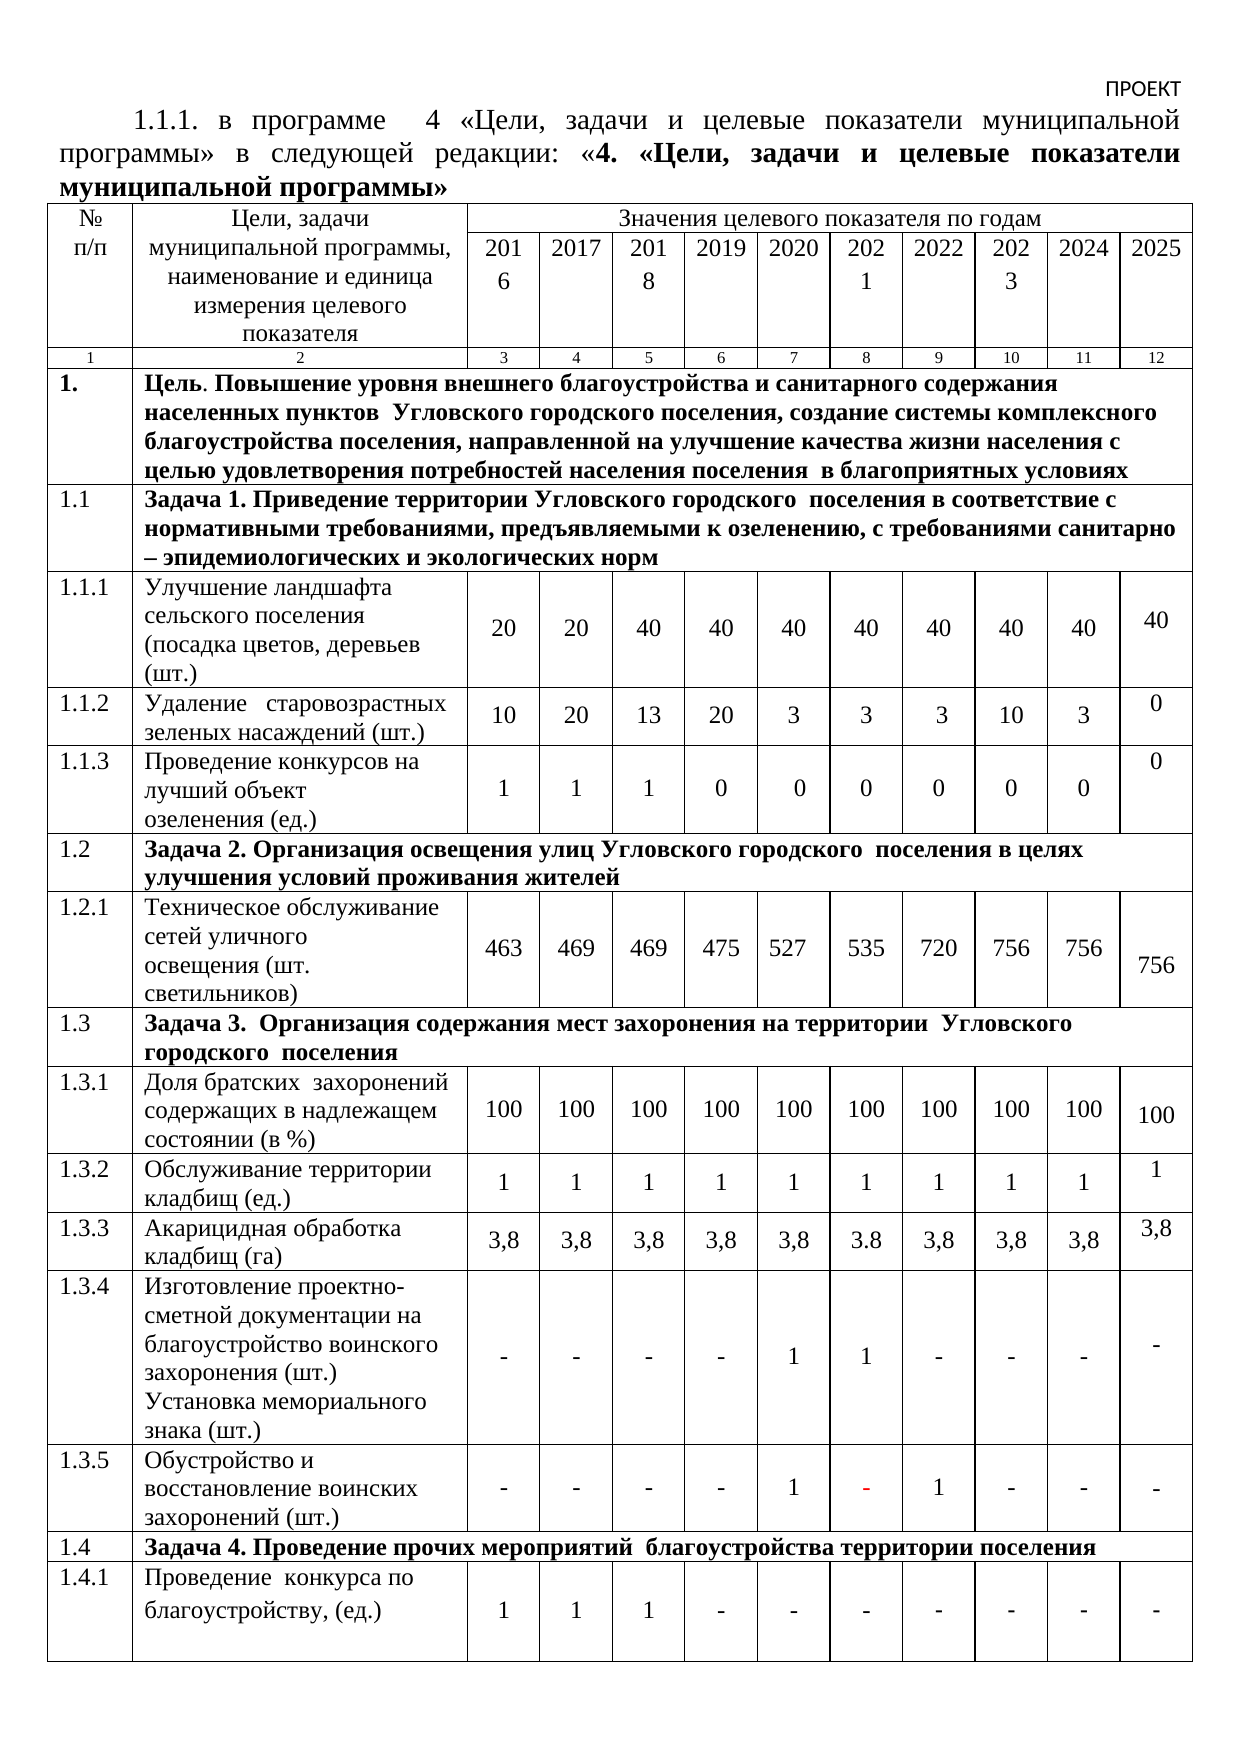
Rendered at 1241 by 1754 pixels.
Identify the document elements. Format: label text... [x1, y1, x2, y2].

table_cell 469 [540, 892, 612, 1007]
table_cell - [1121, 1271, 1192, 1444]
table_cell 3 [468, 348, 539, 367]
table_cell 100 [831, 1067, 902, 1153]
table_cell 1.3.3 [48, 1213, 132, 1270]
table_cell 1.4 [48, 1532, 132, 1561]
table_cell 1 [831, 1271, 902, 1444]
table_cell Задача 4. Проведение прочих мероприятий благоустройства территории поселения [133, 1532, 1192, 1561]
table_cell - [903, 1271, 974, 1444]
table_cell 527 [758, 892, 829, 1007]
table_cell - [903, 1562, 974, 1661]
table_cell - [1121, 1445, 1192, 1531]
table_cell 2018 [613, 233, 684, 347]
table_cell 1.1 [48, 485, 132, 571]
table_cell 40 [1121, 572, 1192, 687]
table_cell 1.4.1 [48, 1562, 132, 1661]
table_cell 3.8 [831, 1213, 902, 1270]
table_cell Задача 2. Организация освещения улиц Угловского городского поселения в целях улучшения условий проживания жителей [133, 834, 1192, 891]
table_cell 0 [685, 746, 757, 833]
table_cell 100 [1048, 1067, 1119, 1153]
table_cell 100 [976, 1067, 1047, 1153]
table_header № п/п [48, 204, 132, 347]
table_cell 469 [613, 892, 684, 1007]
table_cell - [540, 1271, 612, 1444]
table_cell Проведение конкурса по благоустройству, (ед.) [133, 1562, 467, 1661]
table_cell 1 [976, 1154, 1047, 1212]
table_cell 2017 [540, 233, 612, 347]
table_cell 1 [540, 1154, 612, 1212]
table_cell 20 [540, 572, 612, 687]
table_cell 2022 [903, 233, 974, 347]
table_cell 1.3.2 [48, 1154, 132, 1212]
table_cell 1 [685, 1154, 757, 1212]
table_cell Цель. Повышение уровня внешнего благоустройства и санитарного содержания населенных пунктов Угловского городского поселения, создание системы комплексного благоустройства поселения, направленной на улучшение качества жизни населения с целью удовлетворения потребностей населения поселения в благоприятных условиях [133, 369, 1192, 483]
table_cell 756 [1048, 892, 1119, 1007]
table_cell 1 [903, 1154, 974, 1212]
table_cell 2021 [831, 233, 902, 347]
table_cell 1.2.1 [48, 892, 132, 1007]
table_cell 100 [540, 1067, 612, 1153]
table_cell 100 [1121, 1067, 1192, 1153]
table_cell 2016 [468, 233, 539, 347]
table_cell 1 [613, 1562, 684, 1661]
table_cell 2019 [685, 233, 757, 347]
table_cell - [685, 1271, 757, 1444]
table_cell 3,8 [976, 1213, 1047, 1270]
table_cell 1 [48, 348, 132, 367]
table_cell 100 [685, 1067, 757, 1153]
table_cell - [1048, 1445, 1119, 1531]
table_cell - [468, 1445, 539, 1531]
table_cell - [976, 1271, 1047, 1444]
table_cell 5 [613, 348, 684, 367]
table_cell 3,8 [758, 1213, 829, 1270]
table_cell 1 [758, 1271, 829, 1444]
table_cell - [685, 1445, 757, 1531]
table_cell 1 [758, 1154, 829, 1212]
table_cell 3,8 [903, 1213, 974, 1270]
table_cell 1 [468, 746, 539, 833]
table_cell 0 [1048, 746, 1119, 833]
table_cell 3,8 [685, 1213, 757, 1270]
table_header Цели, задачи муниципальной программы, наименование и единица измерения целевого показателя [133, 204, 467, 347]
table_cell 1.3.1 [48, 1067, 132, 1153]
table_cell 1 [613, 1154, 684, 1212]
table_cell 0 [1121, 688, 1192, 745]
table_cell 3 [903, 688, 974, 745]
table_cell 1.3.4 [48, 1271, 132, 1444]
table_cell 1.3 [48, 1008, 132, 1066]
table_cell 3,8 [468, 1213, 539, 1270]
table_cell Удаление старовозрастных зеленых насаждений (шт.) [133, 688, 467, 745]
table_cell - [613, 1445, 684, 1531]
table_cell 2024 [1048, 233, 1119, 347]
table_cell 10 [976, 348, 1047, 367]
table_cell 7 [758, 348, 829, 367]
table_cell 535 [831, 892, 902, 1007]
table_cell 756 [1121, 892, 1192, 1007]
table_cell Изготовление проектно-сметной документации на благоустройство воинского захоронения (шт.) Установка мемориального знака (шт.) [133, 1271, 467, 1444]
table_cell - [758, 1562, 829, 1661]
table_cell Доля братских захоронений содержащих в надлежащем состоянии (в %) [133, 1067, 467, 1153]
table_cell 1.1.3 [48, 746, 132, 833]
table_cell - [468, 1271, 539, 1444]
table_cell 1. [48, 369, 132, 483]
table_cell 756 [976, 892, 1047, 1007]
table_cell 3 [1048, 688, 1119, 745]
table_cell Проведение конкурсов на лучший объект озеленения (ед.) [133, 746, 467, 833]
table_cell 0 [903, 746, 974, 833]
table_cell 40 [976, 572, 1047, 687]
table_cell Улучшение ландшафта сельского поселения (посадка цветов, деревьев (шт.) [133, 572, 467, 687]
table_cell Техническое обслуживание сетей уличного освещения (шт. светильников) [133, 892, 467, 1007]
table_cell 40 [1048, 572, 1119, 687]
table_cell 0 [758, 746, 829, 833]
table_cell 3 [758, 688, 829, 745]
table_cell 8 [831, 348, 902, 367]
table_cell 9 [903, 348, 974, 367]
table_cell 100 [613, 1067, 684, 1153]
table_cell 3,8 [613, 1213, 684, 1270]
table_cell 11 [1048, 348, 1119, 367]
table_cell 1.2 [48, 834, 132, 891]
table_cell - [1121, 1562, 1192, 1661]
table_cell 20 [468, 572, 539, 687]
table_cell 40 [613, 572, 684, 687]
table_cell Обслуживание территории кладбищ (ед.) [133, 1154, 467, 1212]
table_cell 463 [468, 892, 539, 1007]
table_cell 20 [685, 688, 757, 745]
table_cell - [540, 1445, 612, 1531]
table_cell 40 [831, 572, 902, 687]
table_cell 0 [1121, 746, 1192, 833]
table_cell 40 [685, 572, 757, 687]
table_cell 20 [540, 688, 612, 745]
table_cell 1 [1121, 1154, 1192, 1212]
table_cell 13 [613, 688, 684, 745]
table_cell - [831, 1562, 902, 1661]
table_cell 1.3.5 [48, 1445, 132, 1531]
table_cell 0 [976, 746, 1047, 833]
table_cell 2025 [1121, 233, 1192, 347]
table_cell 100 [758, 1067, 829, 1153]
table_cell 1 [540, 746, 612, 833]
table_cell Задача 1. Приведение территории Угловского городского поселения в соответствие с нормативными требованиями, предъявляемыми к озеленению, с требованиями санитарно – эпидемиологических и экологических норм [133, 485, 1192, 571]
table_cell 2020 [758, 233, 829, 347]
text 1.1.1. в программе 4 «Цели, задачи и целевые показатели муниципальной программы» в следующей редакции: «4. «Цели, задачи и целевые показатели муниципальной программы» [59, 102, 1181, 202]
table_cell Акарицидная обработка кладбищ (га) [133, 1213, 467, 1270]
table_cell 2 [133, 348, 467, 367]
table_cell 6 [685, 348, 757, 367]
table_cell - [1048, 1271, 1119, 1444]
table_cell 3,8 [1048, 1213, 1119, 1270]
table_cell 40 [758, 572, 829, 687]
table_cell Обустройство и восстановление воинских захоронений (шт.) [133, 1445, 467, 1531]
table_cell 2023 [976, 233, 1047, 347]
table_cell 1 [540, 1562, 612, 1661]
table_cell 1 [468, 1154, 539, 1212]
table_cell 1.1.1 [48, 572, 132, 687]
table_cell 1 [831, 1154, 902, 1212]
table_cell 3 [831, 688, 902, 745]
table_cell 10 [468, 688, 539, 745]
table_cell 100 [903, 1067, 974, 1153]
table_cell 1 [468, 1562, 539, 1661]
table_cell - [1048, 1562, 1119, 1661]
table_cell 1.1.2 [48, 688, 132, 745]
table_cell 1 [1048, 1154, 1119, 1212]
table_cell 1 [758, 1445, 829, 1531]
table_cell - [976, 1445, 1047, 1531]
table_cell 1 [613, 746, 684, 833]
table_cell 3,8 [1121, 1213, 1192, 1270]
table_cell 1 [903, 1445, 974, 1531]
table_cell 40 [903, 572, 974, 687]
table_cell 475 [685, 892, 757, 1007]
table_cell Задача 3. Организация содержания мест захоронения на территории Угловского городского поселения [133, 1008, 1192, 1066]
table_cell - [976, 1562, 1047, 1661]
table_cell 4 [540, 348, 612, 367]
table_cell 0 [831, 746, 902, 833]
table_cell 720 [903, 892, 974, 1007]
table_cell 10 [976, 688, 1047, 745]
table_header Значения целевого показателя по годам [468, 204, 1192, 232]
table_cell - [831, 1445, 902, 1531]
table_cell 3,8 [540, 1213, 612, 1270]
table_cell - [685, 1562, 757, 1661]
table_cell 12 [1121, 348, 1192, 367]
table_cell - [613, 1271, 684, 1444]
table_cell 100 [468, 1067, 539, 1153]
